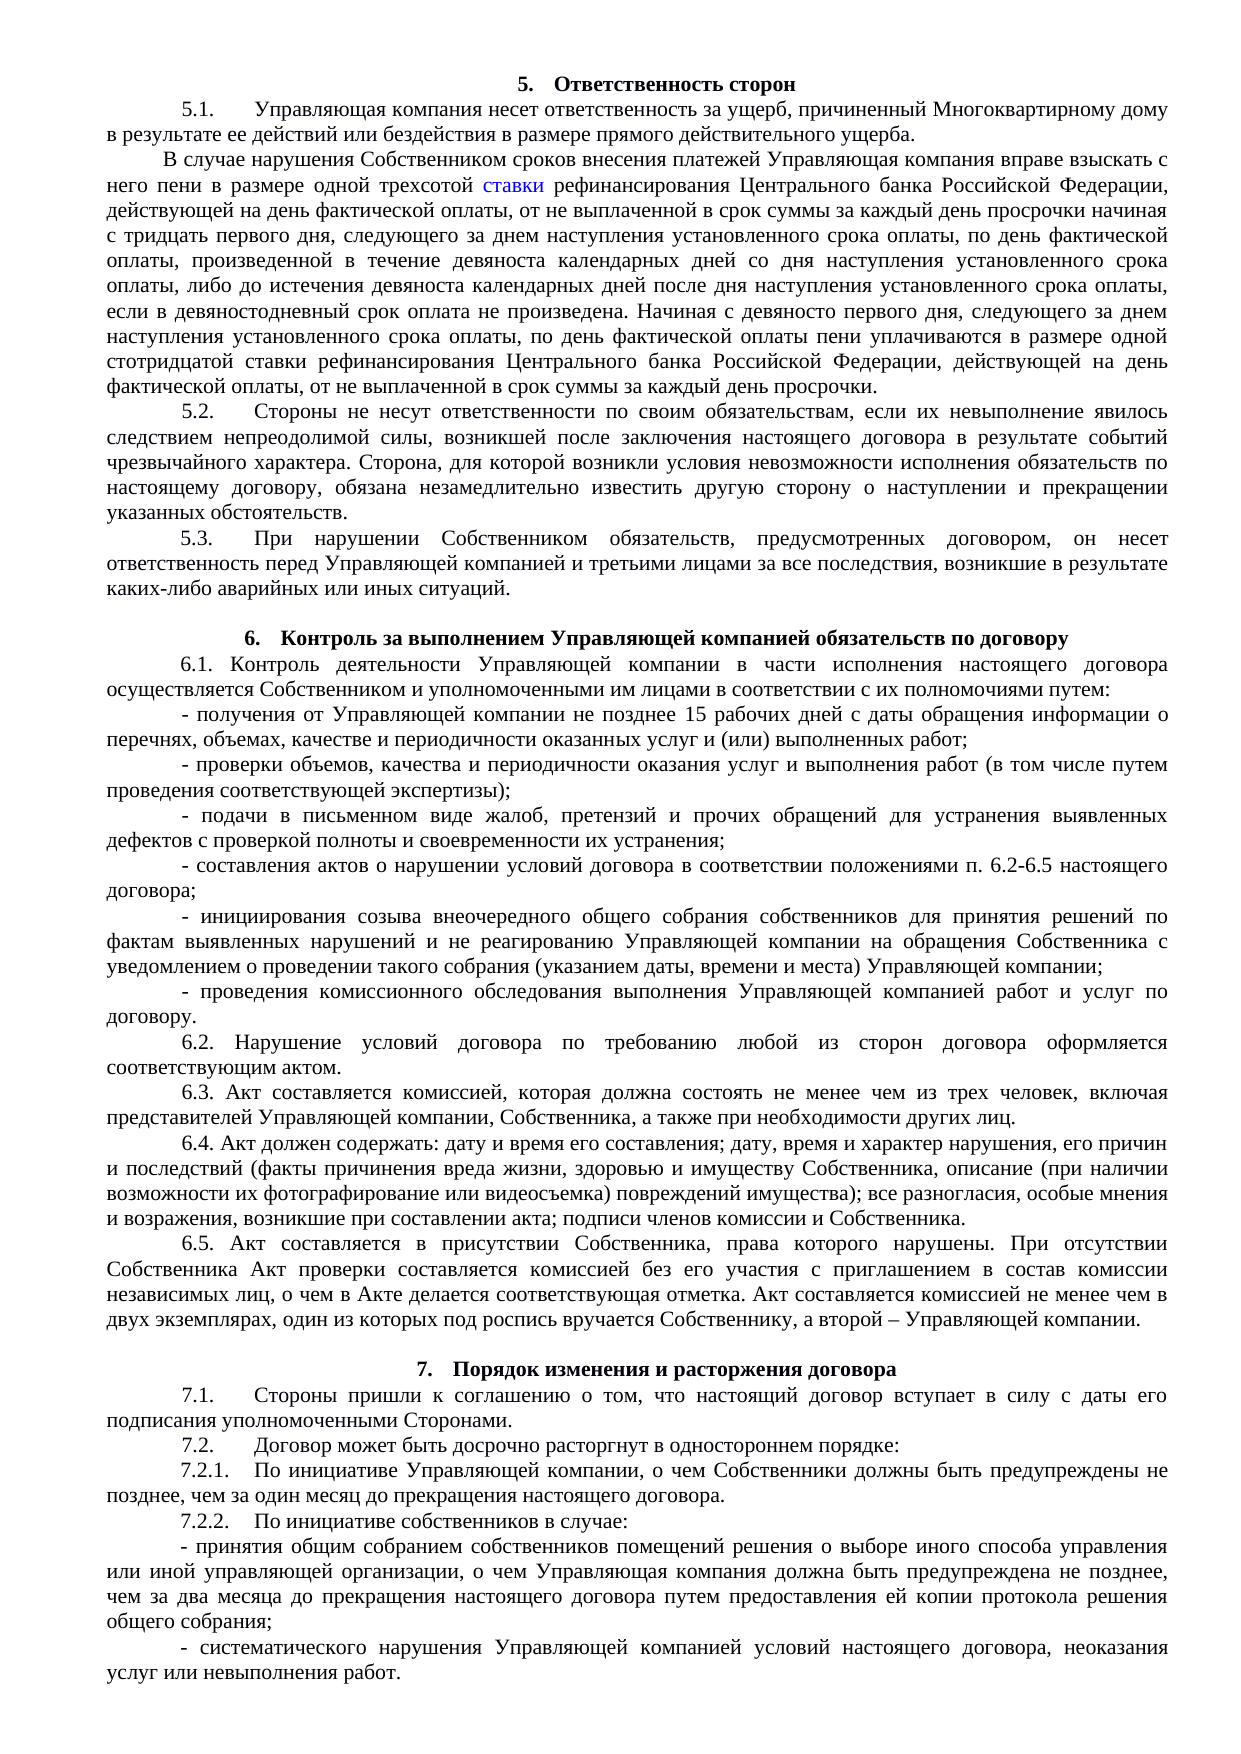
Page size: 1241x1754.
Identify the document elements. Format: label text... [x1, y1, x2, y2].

list Управляющая компания несет ответственность за ущерб, причиненный Многоквартирному дому в результате ее действий или бездействия в размере прямого действительного ущерба. [106, 96, 1169, 146]
text В случае нарушения Собственником сроков внесения платежей Управляющая компания вправе взыскать с него пени в размере одной трехсотой ставки рефинансирования Центрального банка Российской Федерации, действующей на день фактической оплаты, от не выплаченной в срок суммы за каждый день просрочки начиная с тридцать первого дня, следующего за днем наступления установленного срока оплаты, по день фактической оплаты, произведенной в течение девяноста календарных дней со дня наступления установленного срока оплаты, либо до истечения девяноста календарных дней после дня наступления установленного срока оплаты, если в девяностодневный срок оплата не произведена. Начиная с девяносто первого дня, следующего за днем наступления установленного срока оплаты, по день фактической оплаты пени уплачиваются в размере одной стотридцатой ставки рефинансирования Центрального банка Российской Федерации, действующей на день фактической оплаты, от не выплаченной в срок суммы за каждый день просрочки. [106, 146, 1169, 398]
text - проверки объемов, качества и периодичности оказания услуг и выполнения работ (в том числе путем проведения соответствующей экспертизы); [106, 751, 1169, 802]
list Ответственность сторон [144, 71, 1169, 96]
text 6.5. Акт составляется в присутствии Собственника, права которого нарушены. При отсутствии Собственника Акт проверки составляется комиссией без его участия с приглашением в состав комиссии независимых лиц, о чем в Акте делается соответствующая отметка. Акт составляется комиссией не менее чем в двух экземплярах, один из которых под роспись вручается Собственнику, а второй – Управляющей компании. [106, 1230, 1169, 1331]
list Договор может быть досрочно расторгнут в одностороннем порядке: [106, 1432, 1169, 1457]
text - составления актов о нарушении условий договора в соответствии положениями п. 6.2-6.5 настоящего договора; [106, 852, 1169, 903]
list При нарушении Собственником обязательств, предусмотренных договором, он несет ответственность перед Управляющей компанией и третьими лицами за все последствия, возникшие в результате каких-либо аварийных или иных ситуаций. [106, 524, 1169, 600]
text 6.1. Контроль деятельности Управляющей компании в части исполнения настоящего договора осуществляется Собственником и уполномоченными им лицами в соответствии с их полномочиями путем: [106, 651, 1169, 701]
text - проведения комиссионного обследования выполнения Управляющей компанией работ и услуг по договору. [106, 978, 1169, 1029]
list По инициативе Управляющей компании, о чем Собственники должны быть предупреждены не позднее, чем за один месяц до прекращения настоящего договора. [106, 1457, 1169, 1508]
text 6.4. Акт должен содержать: дату и время его составления; дату, время и характер нарушения, его причин и последствий (факты причинения вреда жизни, здоровью и имуществу Собственника, описание (при наличии возможности их фотографирование или видеосъемка) повреждений имущества); все разногласия, особые мнения и возражения, возникшие при составлении акта; подписи членов комиссии и Собственника. [106, 1129, 1169, 1230]
text 6.3. Акт составляется комиссией, которая должна состоять не менее чем из трех человек, включая представителей Управляющей компании, Собственника, а также при необходимости других лиц. [106, 1079, 1169, 1129]
text - инициирования созыва внеочередного общего собрания собственников для принятия решений по фактам выявленных нарушений и не реагированию Управляющей компании на обращения Собственника с уведомлением о проведении такого собрания (указанием даты, времени и места) Управляющей компании; [106, 903, 1169, 978]
list По инициативе собственников в случае: [106, 1508, 1169, 1533]
list Стороны пришли к соглашению о том, что настоящий договор вступает в силу с даты его подписания уполномоченными Сторонами. [106, 1382, 1169, 1432]
list - принятия общим собранием собственников помещений решения о выборе иного способа управления или иной управляющей организации, о чем Управляющая компания должна быть предупреждена не позднее, чем за два месяца до прекращения настоящего договора путем предоставления ей копии протокола решения общего собрания; [106, 1533, 1169, 1634]
text 6.2. Нарушение условий договора по требованию любой из сторон договора оформляется соответствующим актом. [106, 1029, 1169, 1079]
list Стороны не несут ответственности по своим обязательствам, если их невыполнение явилось следствием непреодолимой силы, возникшей после заключения настоящего договора в результате событий чрезвычайного характера. Сторона, для которой возникли условия невозможности исполнения обязательств по настоящему договору, обязана незамедлительно известить другую сторону о наступлении и прекращении указанных обстоятельств. [106, 398, 1169, 524]
text - получения от Управляющей компании не позднее 15 рабочих дней с даты обращения информации о перечнях, объемах, качестве и периодичности оказанных услуг и (или) выполненных работ; [106, 701, 1169, 751]
list Контроль за выполнением Управляющей компанией обязательств по договору [144, 625, 1169, 651]
list - систематического нарушения Управляющей компанией условий настоящего договора, неоказания услуг или невыполнения работ. [106, 1634, 1169, 1684]
text - подачи в письменном виде жалоб, претензий и прочих обращений для устранения выявленных дефектов с проверкой полноты и своевременности их устранения; [106, 802, 1169, 852]
list Порядок изменения и расторжения договора [144, 1356, 1169, 1382]
